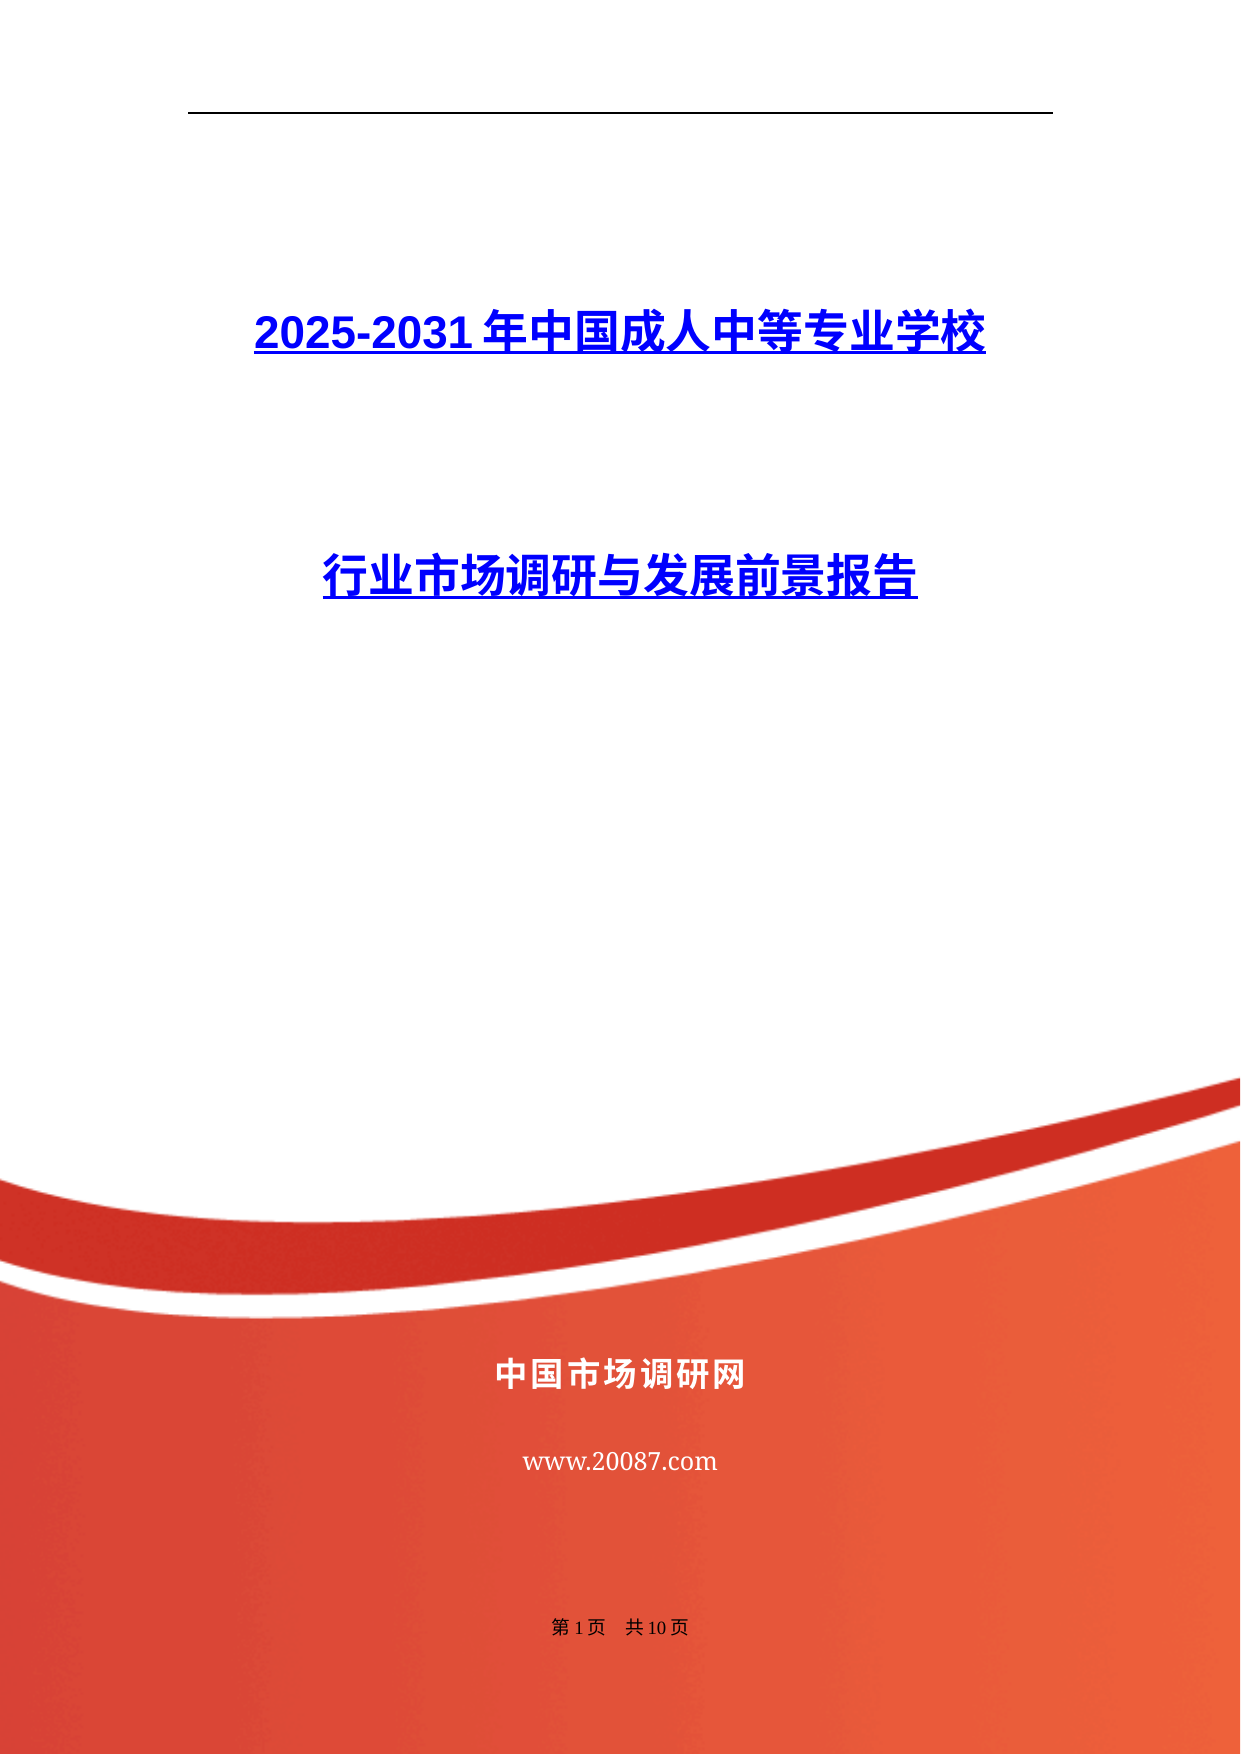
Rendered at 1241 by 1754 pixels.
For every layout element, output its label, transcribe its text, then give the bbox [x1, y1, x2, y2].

table_header 2025-2031年中国成人中等专业学校行业市场调研与发展前景报告 [188, 207, 1053, 773]
text www.20087.com [187, 1428, 1053, 1493]
subtitle 中国市场调研网 [187, 1339, 1053, 1404]
picture [0, 1006, 1241, 1754]
